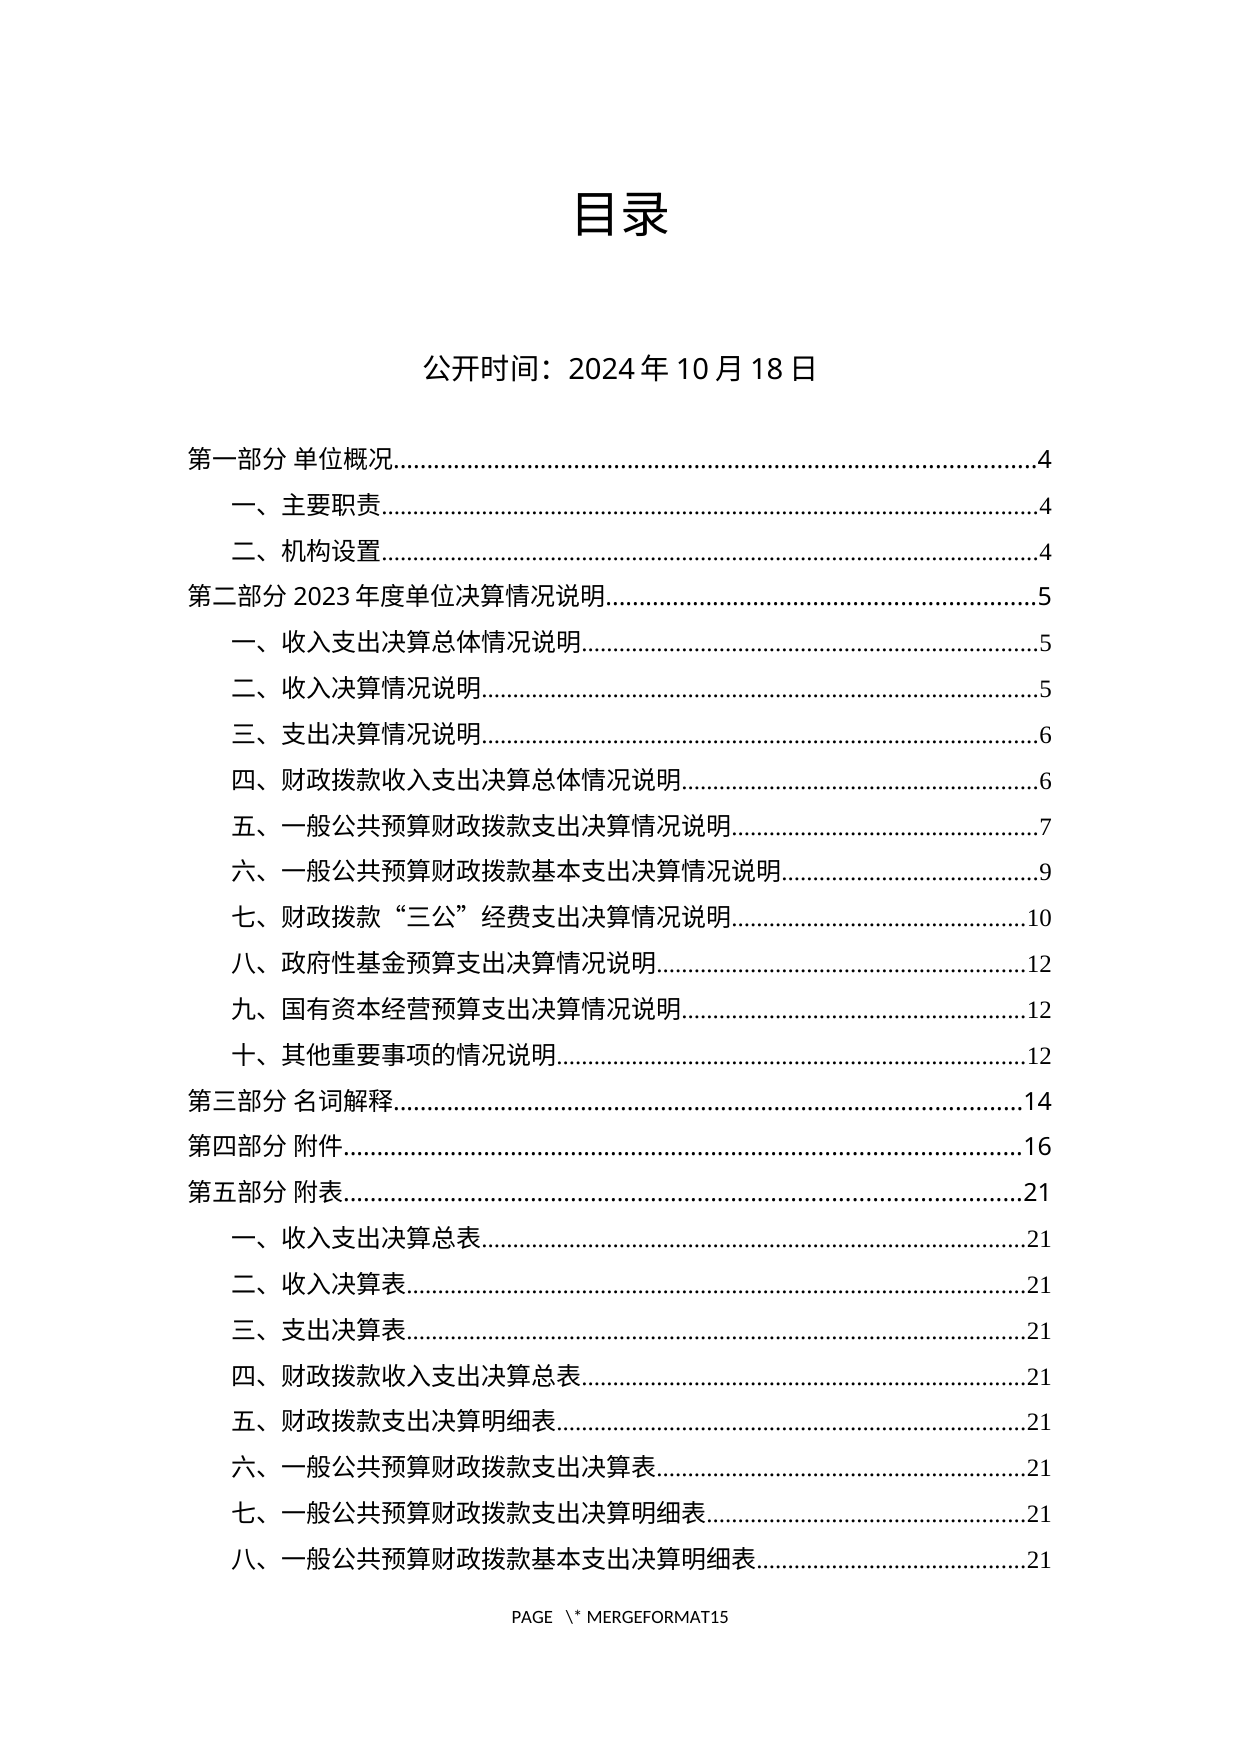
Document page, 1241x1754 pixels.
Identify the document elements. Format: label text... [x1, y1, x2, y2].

text 一、收入支出决算总表 21 [231, 1211, 1053, 1257]
text 四、财政拨款收入支出决算总表 21 [231, 1348, 1053, 1394]
text 六、一般公共预算财政拨款基本支出决算情况说明 9 [231, 844, 1053, 890]
text 二、收入决算情况说明 5 [231, 661, 1053, 707]
text 十、其他重要事项的情况说明 12 [231, 1027, 1053, 1073]
text 五、一般公共预算财政拨款支出决算情况说明 7 [231, 798, 1053, 844]
text 七、财政拨款“三公”经费支出决算情况说明 10 [231, 890, 1053, 936]
text 第二部分 2023年度单位决算情况说明 5 [187, 569, 1053, 615]
text 第五部分 附表 21 [187, 1165, 1053, 1211]
text 八、一般公共预算财政拨款基本支出决算明细表 21 [231, 1532, 1053, 1577]
text 三、支出决算表 21 [231, 1302, 1053, 1348]
text 三、支出决算情况说明 6 [231, 707, 1053, 752]
text 九、国有资本经营预算支出决算情况说明 12 [231, 982, 1053, 1027]
text 第四部分 附件 16 [187, 1119, 1053, 1165]
text 目录 [187, 162, 1053, 259]
text 六、一般公共预算财政拨款支出决算表 21 [231, 1440, 1053, 1486]
text 四、财政拨款收入支出决算总体情况说明 6 [231, 752, 1053, 798]
text 一、主要职责 4 [231, 477, 1053, 523]
text 第三部分 名词解释 14 [187, 1073, 1053, 1119]
text 二、收入决算表 21 [231, 1257, 1053, 1302]
text 公开时间：2024年10月18日 [187, 334, 1053, 399]
text 七、一般公共预算财政拨款支出决算明细表 21 [231, 1486, 1053, 1532]
text 第一部分 单位概况 4 [187, 432, 1053, 477]
text 一、收入支出决算总体情况说明 5 [231, 615, 1053, 661]
text 五、财政拨款支出决算明细表 21 [231, 1394, 1053, 1440]
text 八、政府性基金预算支出决算情况说明 12 [231, 936, 1053, 982]
text 二、机构设置 4 [231, 523, 1053, 569]
